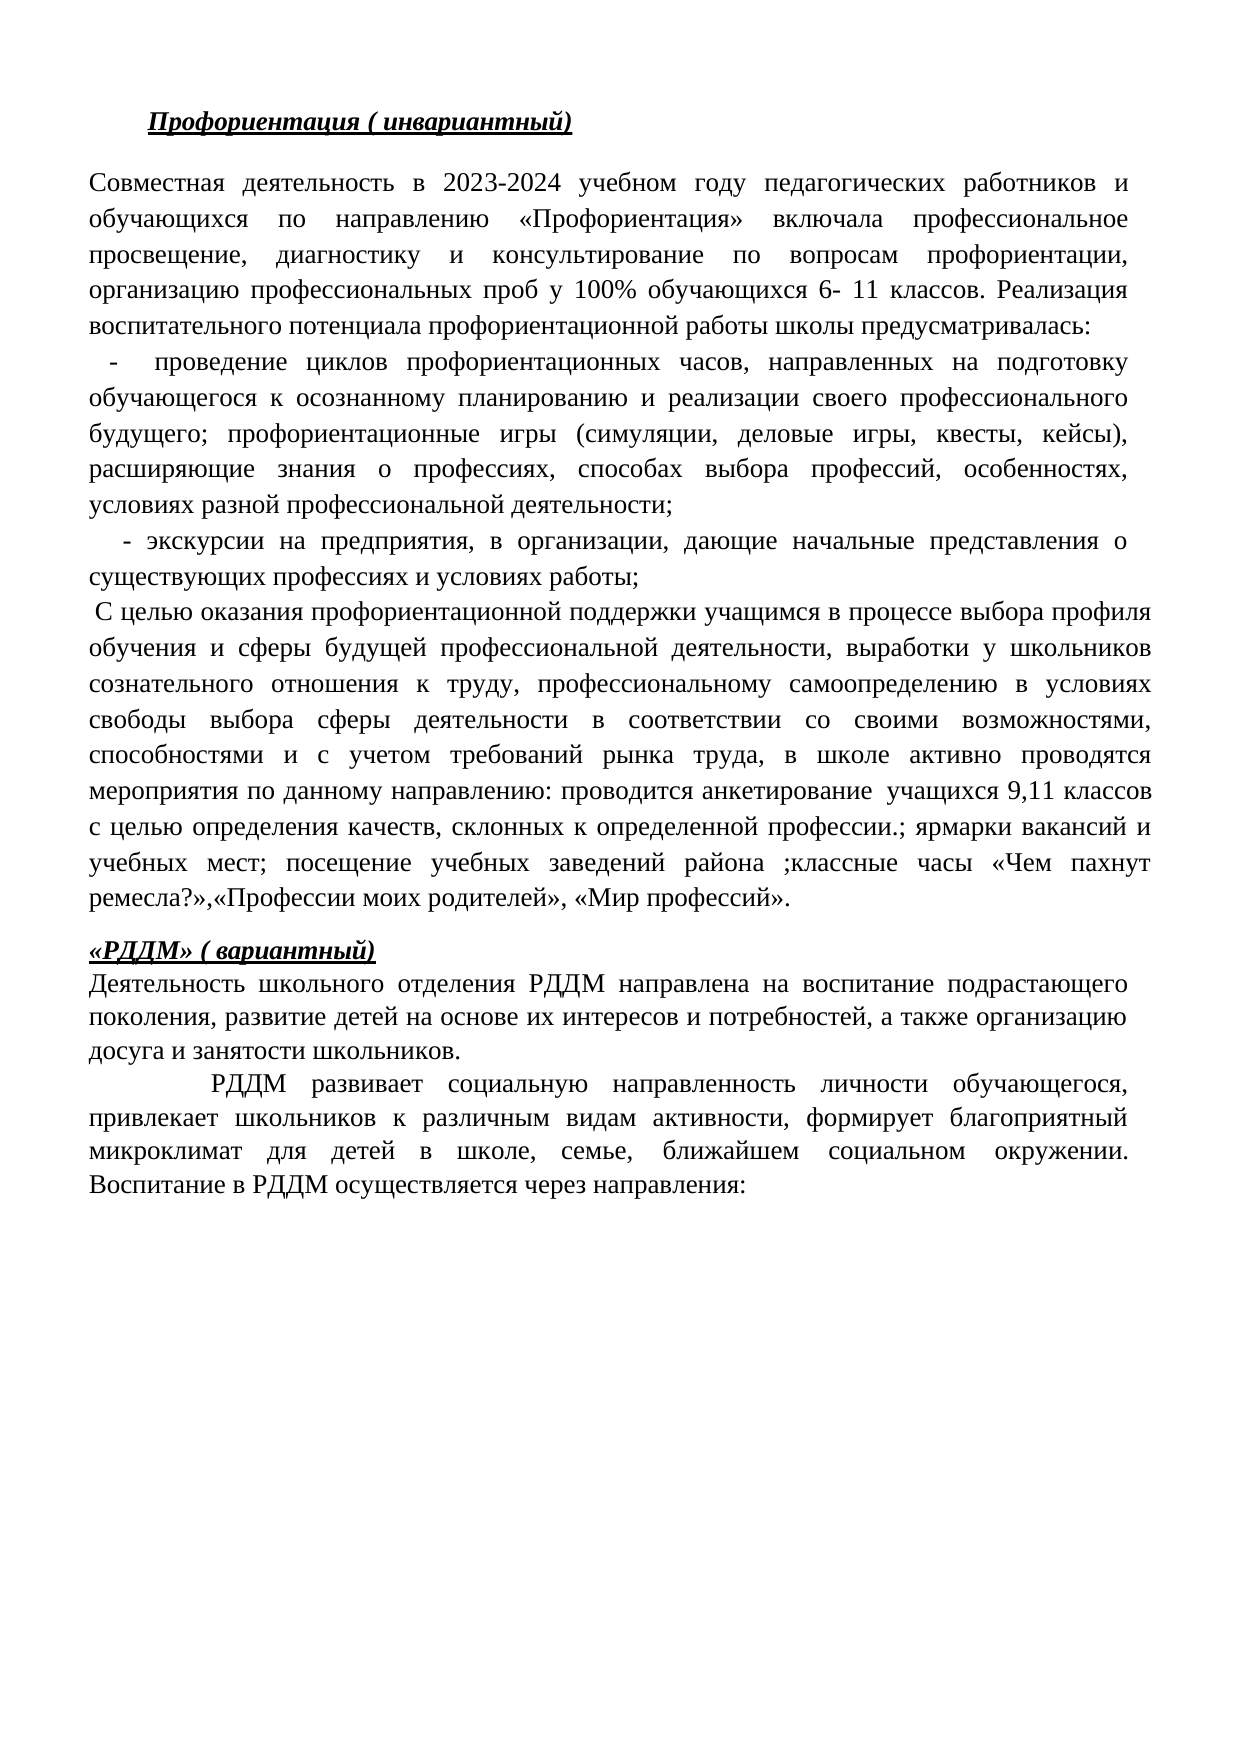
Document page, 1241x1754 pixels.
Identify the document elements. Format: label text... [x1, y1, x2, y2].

subtitle «РДДМ» ( вариантный) [88, 934, 1176, 965]
subtitle Профориентация ( инвариантный) [147, 105, 1176, 136]
text РДДМ развивает социальную направленность личности обучающегося, привлекает школьников к различным видам активности, формирует благоприятный микроклимат для детей в школе, семье, ближайшем социальном окружении. Воспитание в РДДМ осуществляется через направления: [88, 1067, 1129, 1199]
text С целью оказания профориентационной поддержки учащимся в процессе выбора профиля обучения и сферы будущей профессиональной деятельности, выработки у школьников сознательного отношения к труду, профессиональному самоопределению в условиях свободы выбора сферы деятельности в соответствии со своими возможностями, способностями и с учетом требований рынка труда, в школе активно проводятся мероприятия по данному направлению: проводится анкетирование учащихся 9,11 классов с целью определения качеств, склонных к определенной профессии.; ярмарки вакансий и учебных мест; посещение учебных заведений района ;классные часы «Чем пахнут ремесла?»,«Профессии моих родителей», «Мир профессий». [88, 596, 1153, 912]
list проведение циклов профориентационных часов, направленных на подготовку обучающегося к осознанному планированию и реализации своего профессионального будущего; профориентационные игры (симуляции, деловые игры, квесты, кейсы), расширяющие знания о профессиях, способах выбора профессий, особенностях, условиях разной профессиональной деятельности; [88, 345, 1129, 519]
text Совместная деятельность в 2023-2024 учебном году педагогических работников и обучающихся по направлению «Профориентация» включала профессиональное просвещение, диагностику и консультирование по вопросам профориентации, организацию профессиональных проб у 100% обучающихся 6- 11 классов. Реализация воспитательного потенциала профориентационной работы школы предусматривалась: [88, 166, 1129, 340]
list экскурсии на предприятия, в организации, дающие начальные представления о существующих профессиях и условиях работы; [88, 524, 1129, 591]
text Деятельность школьного отделения РДДМ направлена на воспитание подрастающего поколения, развитие детей на основе их интересов и потребностей, а также организацию досуга и занятости школьников. [88, 967, 1129, 1065]
